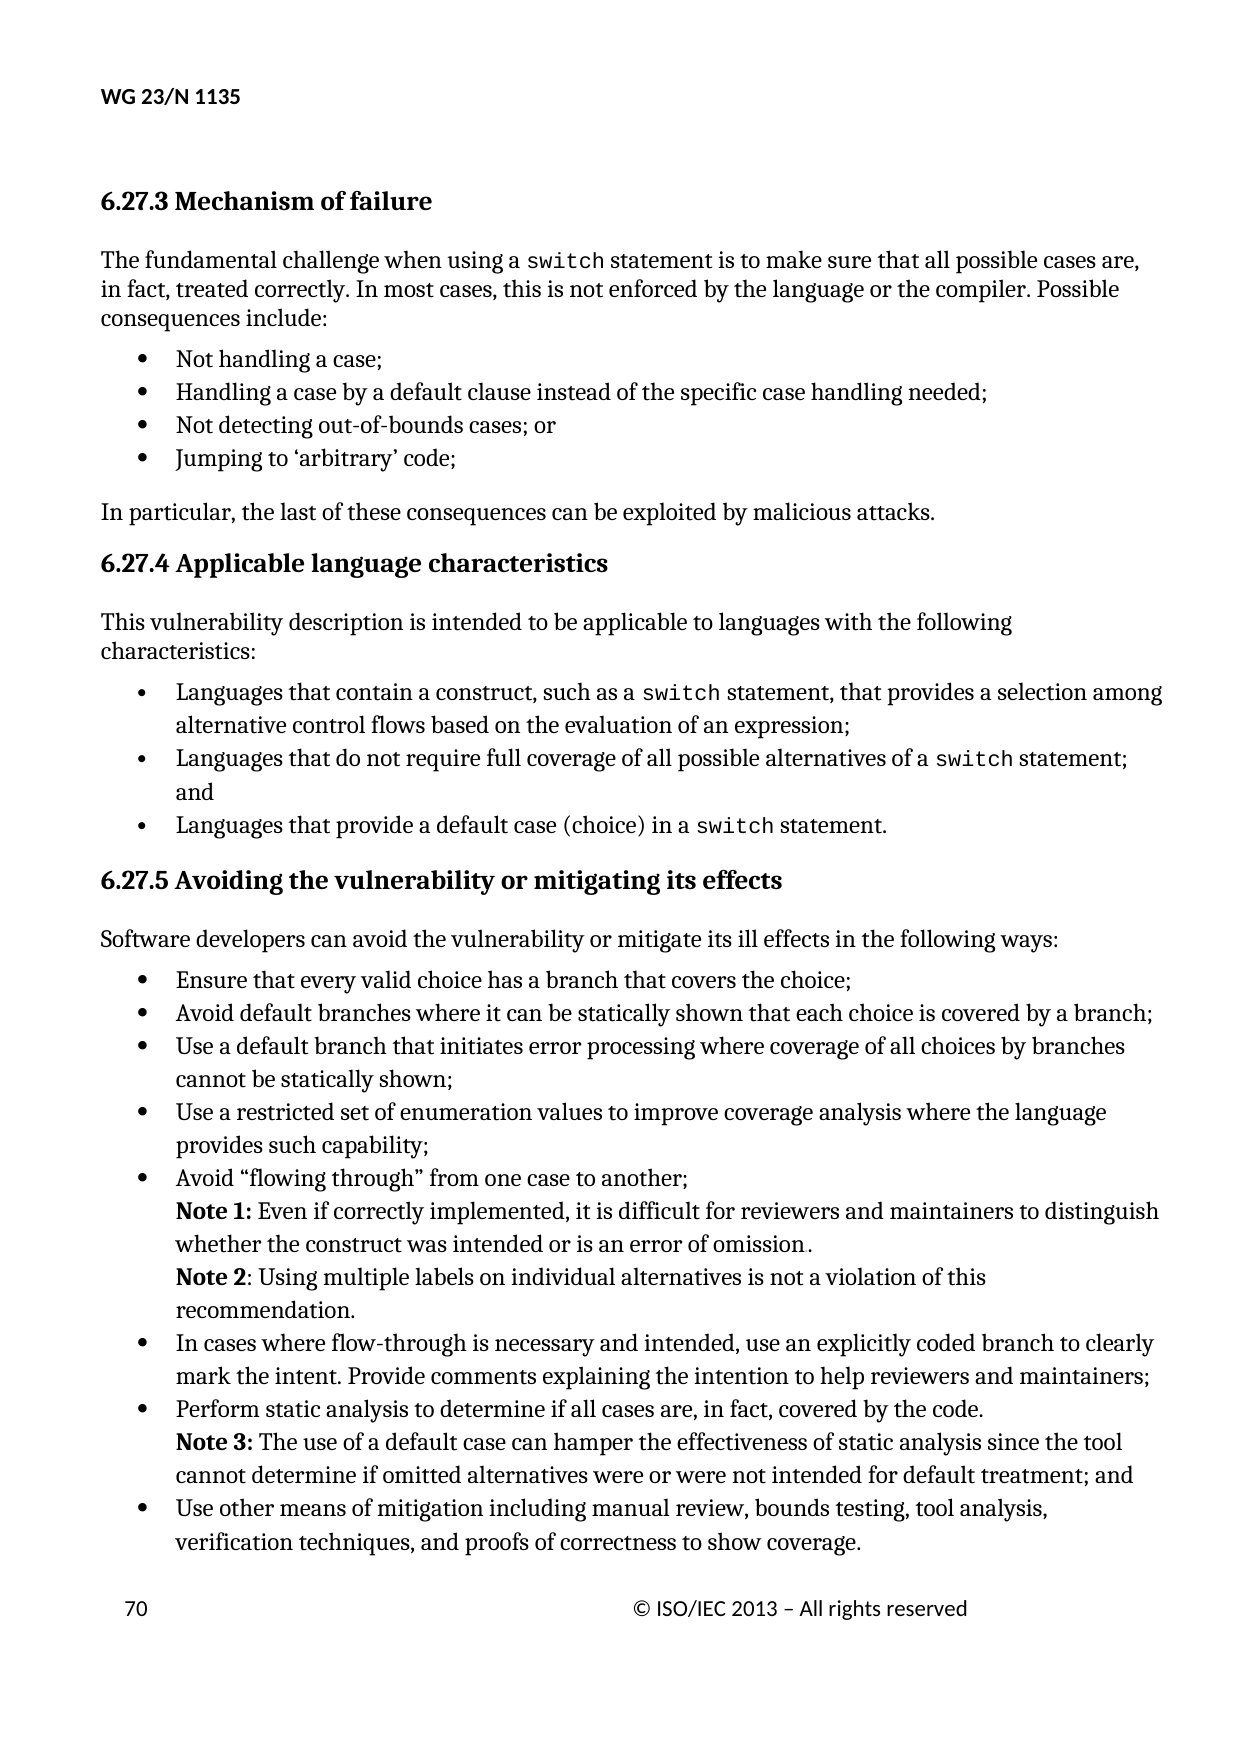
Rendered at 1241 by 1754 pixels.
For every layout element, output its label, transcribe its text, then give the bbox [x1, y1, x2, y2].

text This vulnerability description is intended to be applicable to languages with the following characteristics: [101, 608, 1164, 665]
list Use other means of mitigation including manual review, bounds testing, tool analysis, verification techniques, and proofs of correctness to show coverage. [138, 1494, 1164, 1556]
list Note 2: Using multiple labels on individual alternatives is not a violation of this recommendation. [176, 1263, 1164, 1325]
subtitle 6.27.4 Applicable language characteristics [101, 548, 1164, 579]
list Avoid “flowing through” from one case to another; [138, 1164, 1164, 1193]
list Handling a case by a default clause instead of the specific case handling needed; [138, 378, 1164, 407]
list Not detecting out-of-bounds cases; or [138, 411, 1164, 440]
list Use a restricted set of enumeration values to improve coverage analysis where the language provides such capability; [138, 1098, 1164, 1160]
list Languages that provide a default case (choice) in a switch statement. [138, 811, 1164, 839]
list Ensure that every valid choice has a branch that covers the choice; [138, 966, 1164, 995]
text The fundamental challenge when using a switch statement is to make sure that all possible cases are, in fact, treated correctly. In most cases, this is not enforced by the language or the compiler. Possible consequences include: [101, 246, 1164, 333]
subtitle 6.27.3 Mechanism of failure [101, 186, 1164, 217]
list Avoid default branches where it can be statically shown that each choice is covered by a branch; [138, 999, 1164, 1028]
list Perform static analysis to determine if all cases are, in fact, covered by the code. [138, 1395, 1164, 1424]
text In particular, the last of these consequences can be exploited by malicious attacks. [101, 498, 1164, 527]
list Languages that contain a construct, such as a switch statement, that provides a selection among alternative control flows based on the evaluation of an expression; [138, 678, 1164, 740]
list Jumping to ‘arbitrary’ code; [138, 444, 1164, 473]
list Use a default branch that initiates error processing where coverage of all choices by branches cannot be statically shown; [138, 1032, 1164, 1094]
list In cases where flow-through is necessary and intended, use an explicitly coded branch to clearly mark the intent. Provide comments explaining the intention to help reviewers and maintainers; [138, 1329, 1164, 1391]
text Software developers can avoid the vulnerability or mitigate its ill effects in the following ways: [101, 925, 1164, 953]
list Note 3: The use of a default case can hamper the effectiveness of static analysis since the tool cannot determine if omitted alternatives were or were not intended for default treatment; and [176, 1428, 1164, 1490]
list Note 1: Even if correctly implemented, it is difficult for reviewers and maintainers to distinguish whether the construct was intended or is an error of omission3F. [176, 1197, 1164, 1259]
list Languages that do not require full coverage of all possible alternatives of a switch statement; and [138, 744, 1164, 806]
subtitle 6.27.5 Avoiding the vulnerability or mitigating its effects [101, 865, 1164, 896]
list Not handling a case; [138, 345, 1164, 374]
